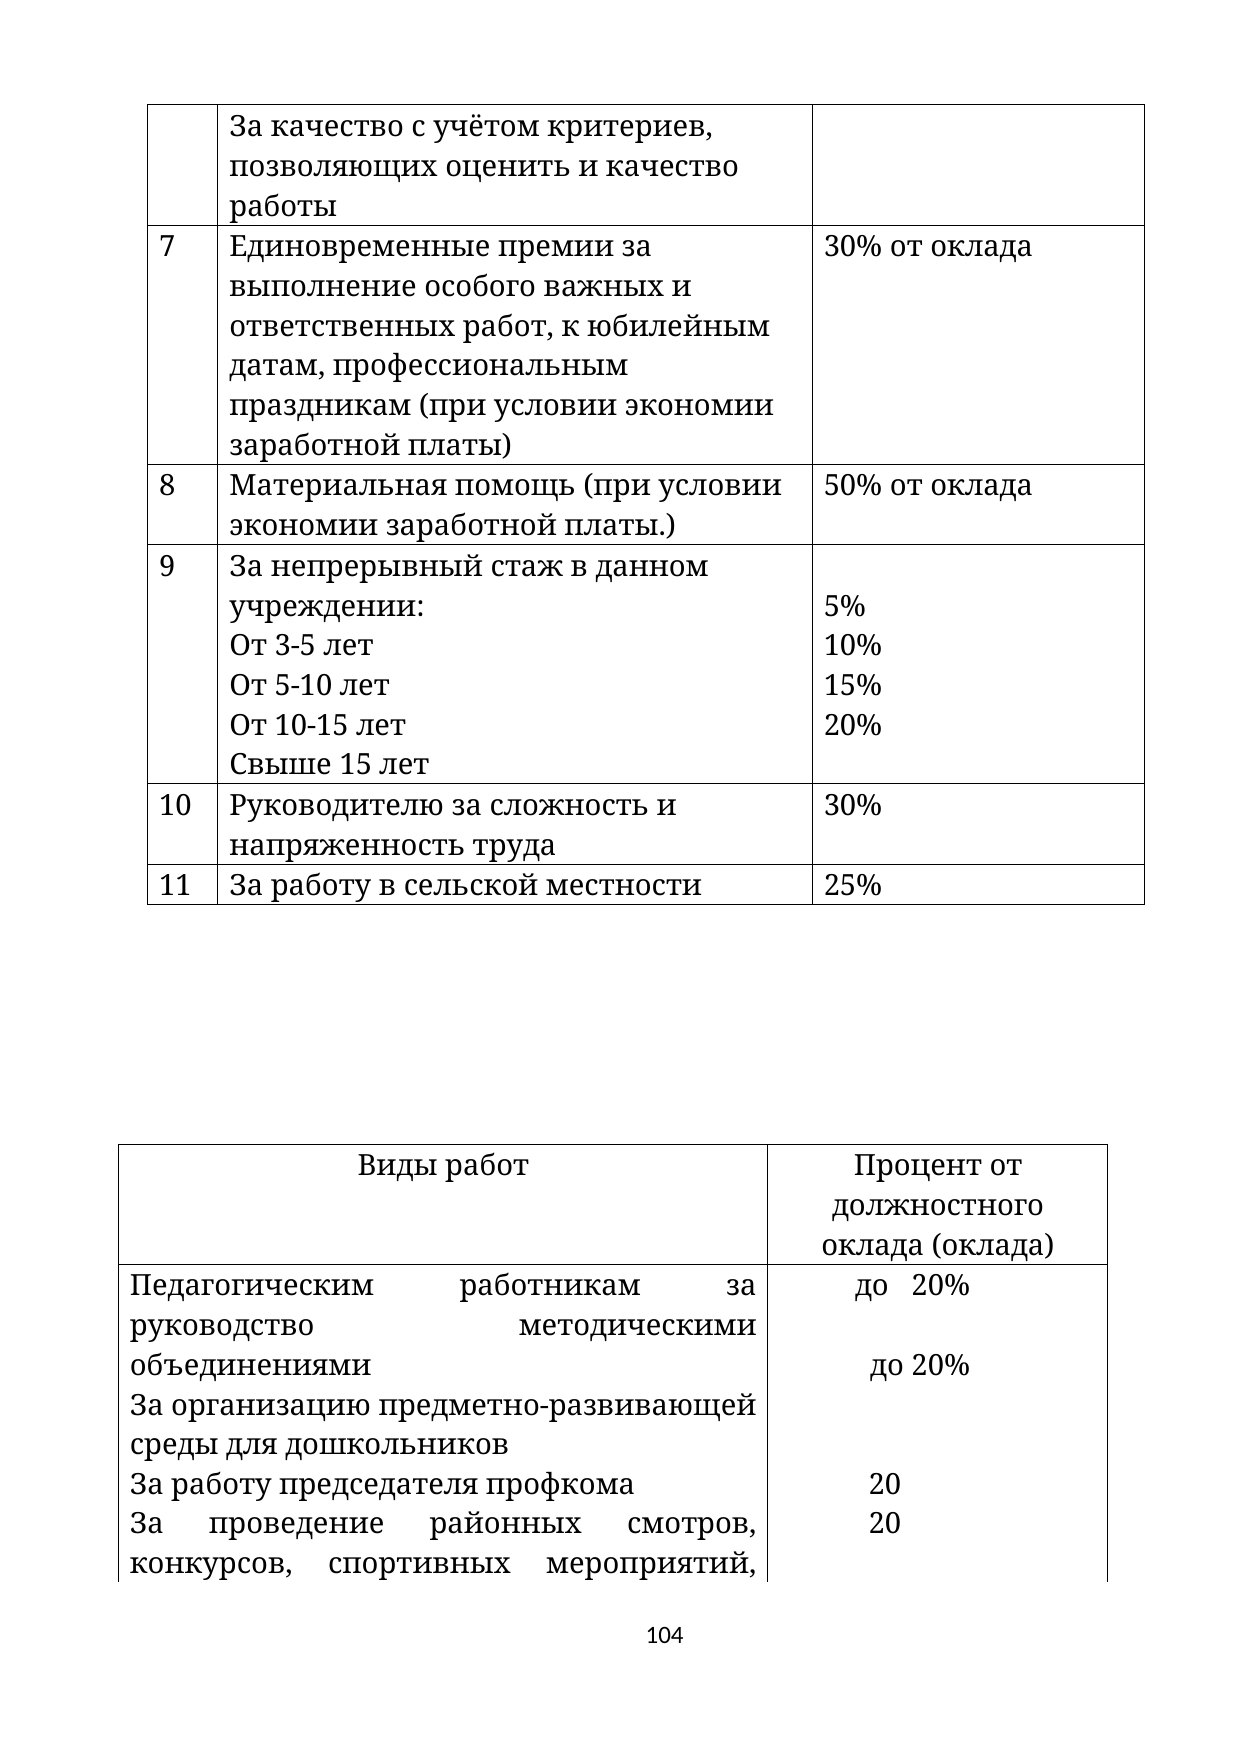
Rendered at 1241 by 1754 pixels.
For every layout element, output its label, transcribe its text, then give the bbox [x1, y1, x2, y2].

table_cell 8 [148, 465, 217, 544]
table_header Виды работ [119, 1145, 767, 1264]
table_cell Руководителю за сложность и напряженность труда [218, 784, 812, 864]
table_cell 7 [148, 226, 217, 464]
table_cell 9 [148, 545, 217, 783]
table_cell За работу председателя профкома [119, 1463, 767, 1503]
table_cell 30% от оклада [813, 226, 1144, 464]
table_cell 20 [768, 1503, 1107, 1582]
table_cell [218, 105, 812, 224]
table_cell 10 [148, 784, 217, 864]
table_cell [119, 1503, 767, 1582]
table_cell За непрерывный стаж в данном учреждении: От 3-5 лет От 5-10 лет От 10-15 лет Свыше 15 лет [218, 545, 812, 783]
table_cell Педагогическим работникам за руководство методическими объединениями За организацию предметно-развивающей среды для дошкольников [119, 1265, 767, 1463]
table_cell 6 [148, 105, 217, 224]
table_cell 50% от оклада [813, 465, 1144, 544]
table_cell 30% [813, 784, 1144, 864]
table_cell Материальная помощь (при условии экономии заработной платы.) [218, 465, 812, 544]
table_cell 5% 10% 15% 20% [813, 545, 1144, 783]
table_cell 25% [813, 865, 1144, 904]
table_cell 20 [768, 1463, 1107, 1503]
table_cell Единовременные премии за выполнение особого важных и ответственных работ, к юбилейным датам, профессиональным праздникам (при условии экономии заработной платы) [218, 226, 812, 464]
table_cell 11 [148, 865, 217, 904]
table_header Процент от должностного оклада (оклада) [768, 1145, 1107, 1264]
table_cell За работу в сельской местности [218, 865, 812, 904]
table_cell до 20% до 20% [768, 1265, 1107, 1463]
